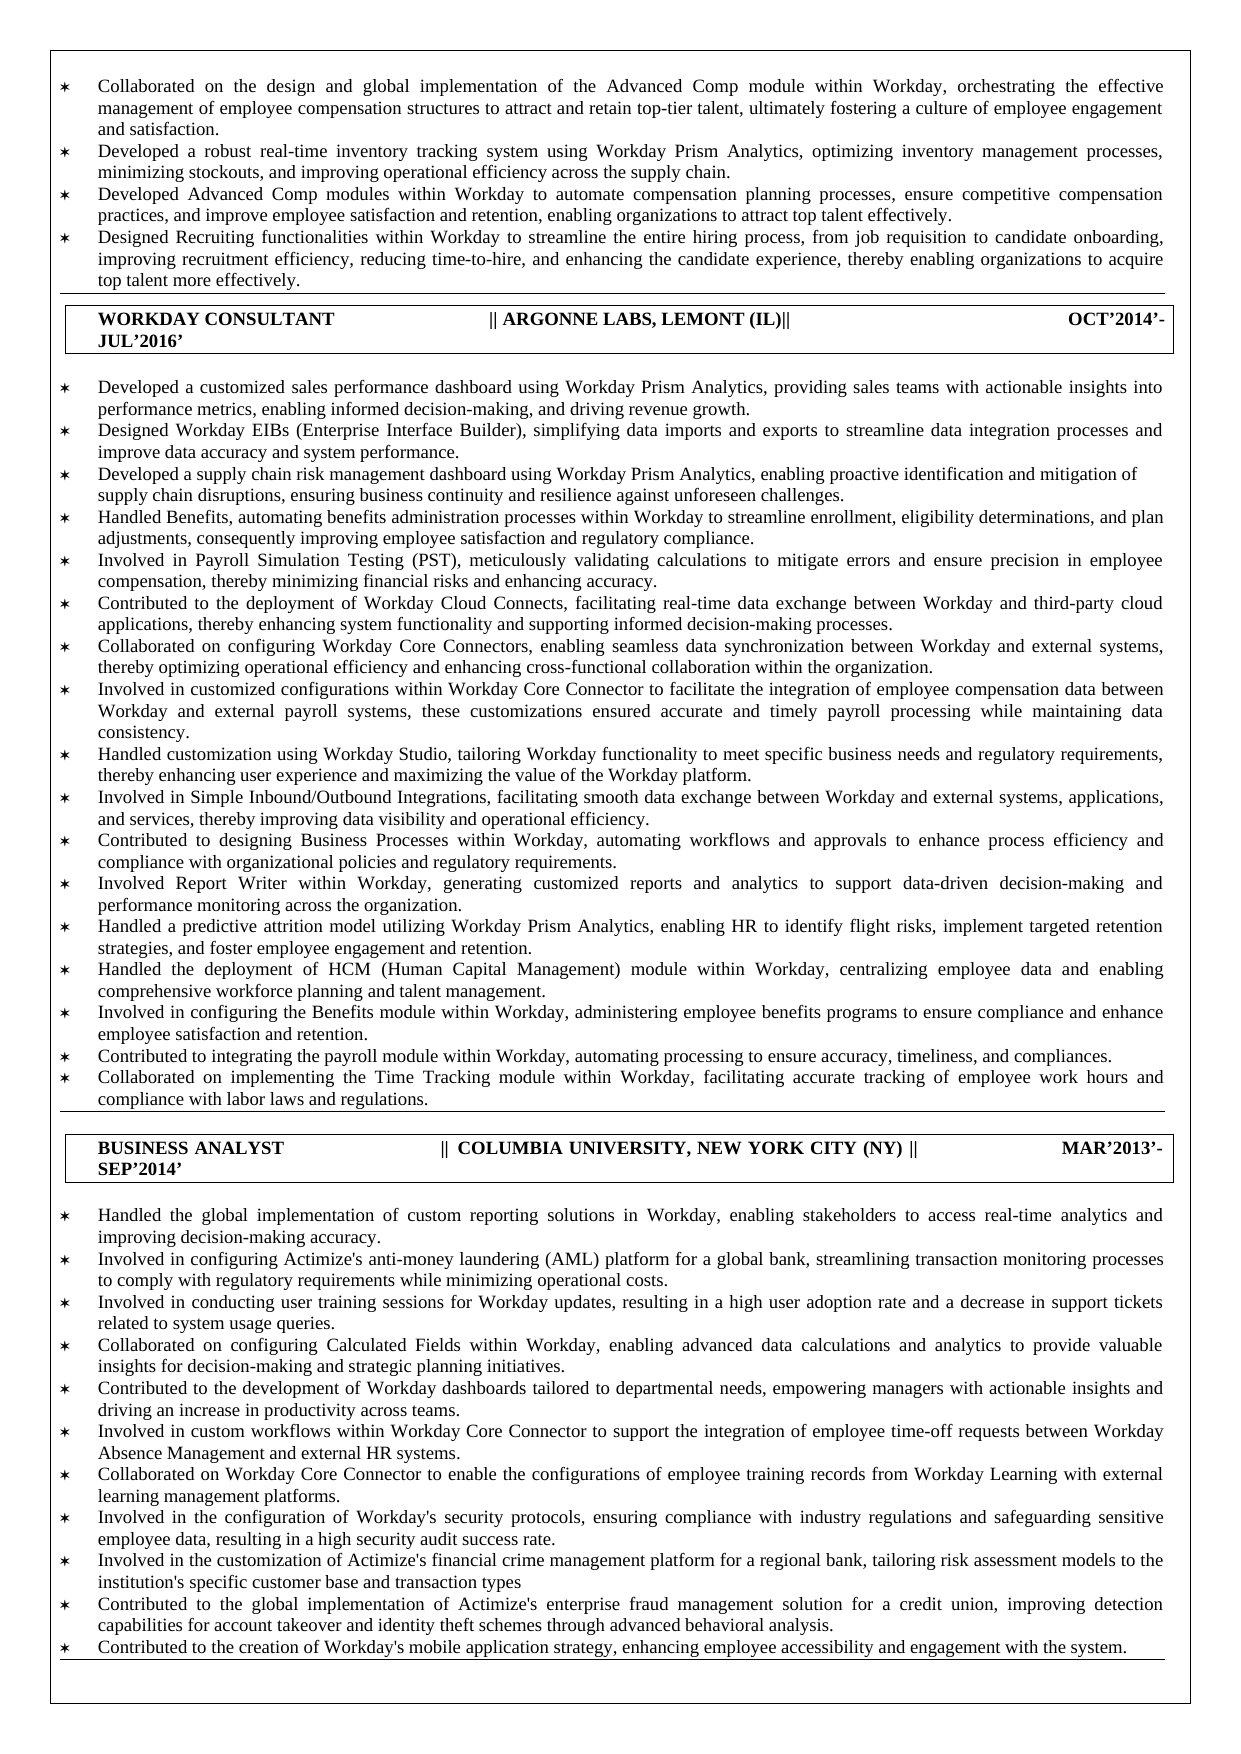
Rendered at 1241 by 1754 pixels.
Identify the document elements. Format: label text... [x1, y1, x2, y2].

list Collaborated on configuring Workday Core Connectors, enabling seamless data synchronization between Workday and external systems, thereby optimizing operational efficiency and enhancing cross-functional collaboration within the organization. [60, 635, 1165, 678]
list Involved in custom workflows within Workday Core Connector to support the integration of employee time-off requests between Workday Absence Management and external HR systems. [60, 1420, 1165, 1463]
list Involved in Payroll Simulation Testing (PST), meticulously validating calculations to mitigate errors and ensure precision in employee compensation, thereby minimizing financial risks and enhancing accuracy. [60, 549, 1165, 592]
list Involved in the customization of Actimize's financial crime management platform for a regional bank, tailoring risk assessment models to the institution's specific customer base and transaction types [60, 1549, 1165, 1592]
list Handled the global implementation of custom reporting solutions in Workday, enabling stakeholders to access real-time analytics and improving decision-making accuracy. [60, 1204, 1165, 1247]
list Handled Benefits, automating benefits administration processes within Workday to streamline enrollment, eligibility determinations, and plan adjustments, consequently improving employee satisfaction and regulatory compliance. [60, 506, 1165, 549]
list Collaborated on the design and global implementation of the Advanced Comp module within Workday, orchestrating the effective management of employee compensation structures to attract and retain top-tier talent, ultimately fostering a culture of employee engagement and satisfaction. [60, 75, 1165, 140]
list BUSINESS ANALYST || COLUMBIA UNIVERSITY, NEW YORK CITY (NY) || MAR’2013’- SEP’2014’ [66, 1135, 1173, 1182]
list Designed Recruiting functionalities within Workday to streamline the entire hiring process, from job requisition to candidate onboarding, improving recruitment efficiency, reducing time-to-hire, and enhancing the candidate experience, thereby enabling organizations to acquire top talent more effectively. [60, 226, 1165, 293]
list Involved in the configuration of Workday's security protocols, ensuring compliance with industry regulations and safeguarding sensitive employee data, resulting in a high security audit success rate. [60, 1506, 1165, 1549]
list Handled the deployment of HCM (Human Capital Management) module within Workday, centralizing employee data and enabling comprehensive workforce planning and talent management. [60, 958, 1165, 1001]
list Contributed to the deployment of Workday Cloud Connects, facilitating real-time data exchange between Workday and third-party cloud applications, thereby enhancing system functionality and supporting informed decision-making processes. [60, 592, 1165, 635]
list Collaborated on Workday Core Connector to enable the configurations of employee training records from Workday Learning with external learning management platforms. [60, 1463, 1165, 1506]
list Involved Report Writer within Workday, generating customized reports and analytics to support data-driven decision-making and performance monitoring across the organization. [60, 872, 1165, 915]
list Developed a customized sales performance dashboard using Workday Prism Analytics, providing sales teams with actionable insights into performance metrics, enabling informed decision-making, and driving revenue growth. [60, 376, 1165, 419]
list Involved in configuring the Benefits module within Workday, administering employee benefits programs to ensure compliance and enhance employee satisfaction and retention. [60, 1001, 1165, 1044]
list Involved in customized configurations within Workday Core Connector to facilitate the integration of employee compensation data between Workday and external payroll systems, these customizations ensured accurate and timely payroll processing while maintaining data consistency. [60, 678, 1165, 743]
list Handled customization using Workday Studio, tailoring Workday functionality to meet specific business needs and regulatory requirements, thereby enhancing user experience and maximizing the value of the Workday platform. [60, 743, 1165, 786]
list Contributed to integrating the payroll module within Workday, automating processing to ensure accuracy, timeliness, and compliances. [60, 1044, 1165, 1066]
list Contributed to the creation of Workday's mobile application strategy, enhancing employee accessibility and engagement with the system. [60, 1636, 1165, 1659]
list Developed a supply chain risk management dashboard using Workday Prism Analytics, enabling proactive identification and mitigation of supply chain disruptions, ensuring business continuity and resilience against unforeseen challenges. [60, 462, 1165, 506]
list WORKDAY CONSULTANT || ARGONNE LABS, LEMONT (IL)|| OCT’2014’- JUL’2016’ [66, 306, 1173, 353]
list Contributed to the global implementation of Actimize's enterprise fraud management solution for a credit union, improving detection capabilities for account takeover and identity theft schemes through advanced behavioral analysis. [60, 1592, 1165, 1636]
list Collaborated on implementing the Time Tracking module within Workday, facilitating accurate tracking of employee work hours and compliance with labor laws and regulations. [60, 1066, 1165, 1111]
list Handled a predictive attrition model utilizing Workday Prism Analytics, enabling HR to identify flight risks, implement targeted retention strategies, and foster employee engagement and retention. [60, 915, 1165, 958]
list Developed a robust real-time inventory tracking system using Workday Prism Analytics, optimizing inventory management processes, minimizing stockouts, and improving operational efficiency across the supply chain. [60, 140, 1165, 183]
list Collaborated on configuring Calculated Fields within Workday, enabling advanced data calculations and analytics to provide valuable insights for decision-making and strategic planning initiatives. [60, 1334, 1165, 1377]
list Involved in Simple Inbound/Outbound Integrations, facilitating smooth data exchange between Workday and external systems, applications, and services, thereby improving data visibility and operational efficiency. [60, 786, 1165, 829]
list Contributed to the development of Workday dashboards tailored to departmental needs, empowering managers with actionable insights and driving an increase in productivity across teams. [60, 1377, 1165, 1420]
list Developed Advanced Comp modules within Workday to automate compensation planning processes, ensure competitive compensation practices, and improve employee satisfaction and retention, enabling organizations to attract top talent effectively. [60, 183, 1165, 226]
list Contributed to designing Business Processes within Workday, automating workflows and approvals to enhance process efficiency and compliance with organizational policies and regulatory requirements. [60, 829, 1165, 872]
list Involved in conducting user training sessions for Workday updates, resulting in a high user adoption rate and a decrease in support tickets related to system usage queries. [60, 1291, 1165, 1334]
list Involved in configuring Actimize's anti-money laundering (AML) platform for a global bank, streamlining transaction monitoring processes to comply with regulatory requirements while minimizing operational costs. [60, 1247, 1165, 1291]
list Designed Workday EIBs (Enterprise Interface Builder), simplifying data imports and exports to streamline data integration processes and improve data accuracy and system performance. [60, 419, 1165, 462]
